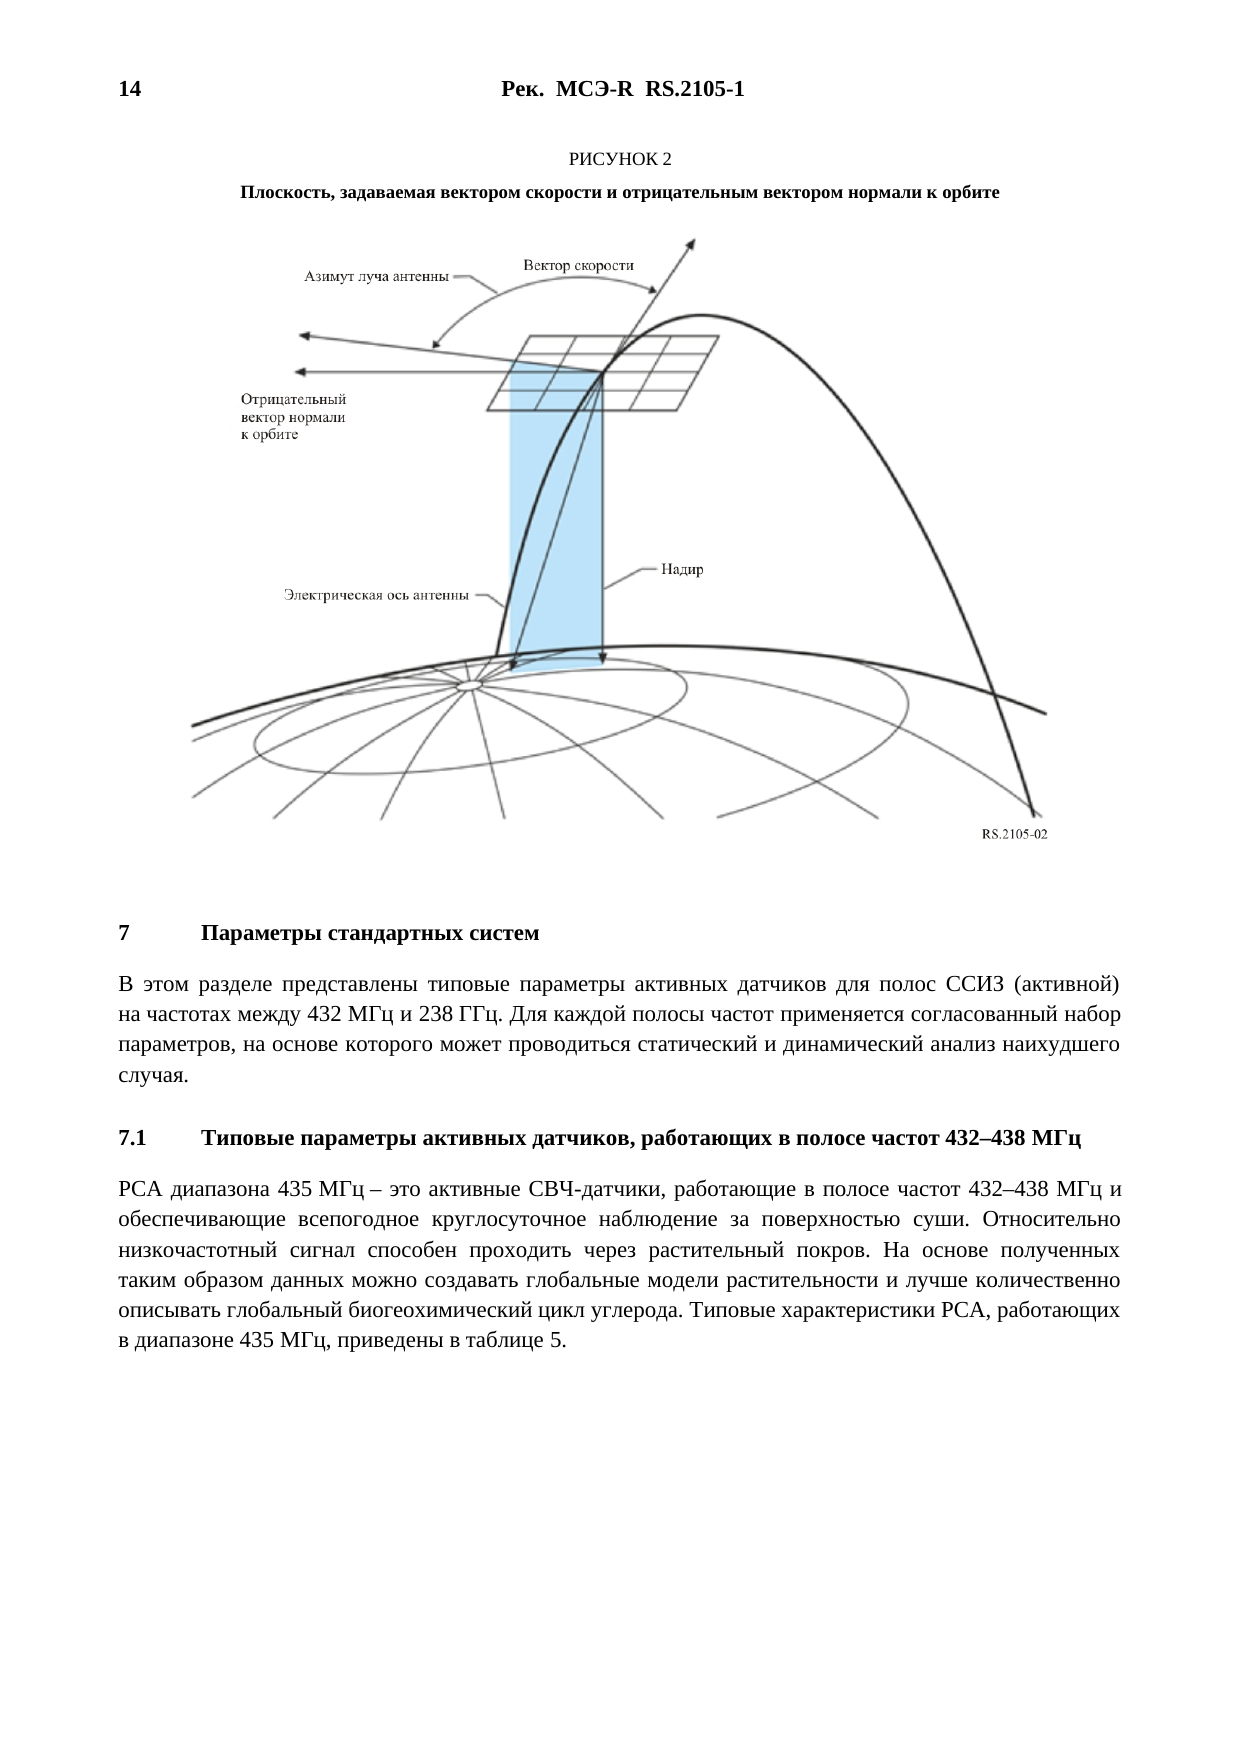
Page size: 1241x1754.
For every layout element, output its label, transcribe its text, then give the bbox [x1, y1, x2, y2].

picture [183, 218, 1058, 866]
text РСА диапазона 435 МГц – это активные СВЧ-датчики, работающие в полосе частот 432–438 МГц и обеспечивающие всепогодное круглосуточное наблюдение за поверхностью суши. Относительно низкочастотный сигнал способен проходить через растительный покров. На основе полученных таким образом данных можно создавать глобальные модели растительности и лучше количественно описывать глобальный биогеохимический цикл углерода. Типовые характеристики РСА, работающих в диапазоне 435 МГц, приведены в таблице 5. [118, 1175, 1122, 1353]
text В этом разделе представлены типовые параметры активных датчиков для полос ССИЗ (активной) на частотах между 432 МГц и 238 ГГц. Для каждой полосы частот применяется согласованный набор параметров, на основе которого может проводиться статический и динамический анализ наихудшего случая. [118, 970, 1122, 1087]
subtitle 7.1 Типовые параметры активных датчиков, работающих в полосе частот 432–438 МГц [118, 1124, 1122, 1151]
subtitle 7 Параметры стандартных систем [118, 919, 1122, 945]
text РИСУНОК 2 [118, 148, 1122, 169]
title Плоскость, задаваемая вектором скорости и отрицательным вектором нормали к орбите [118, 181, 1122, 202]
